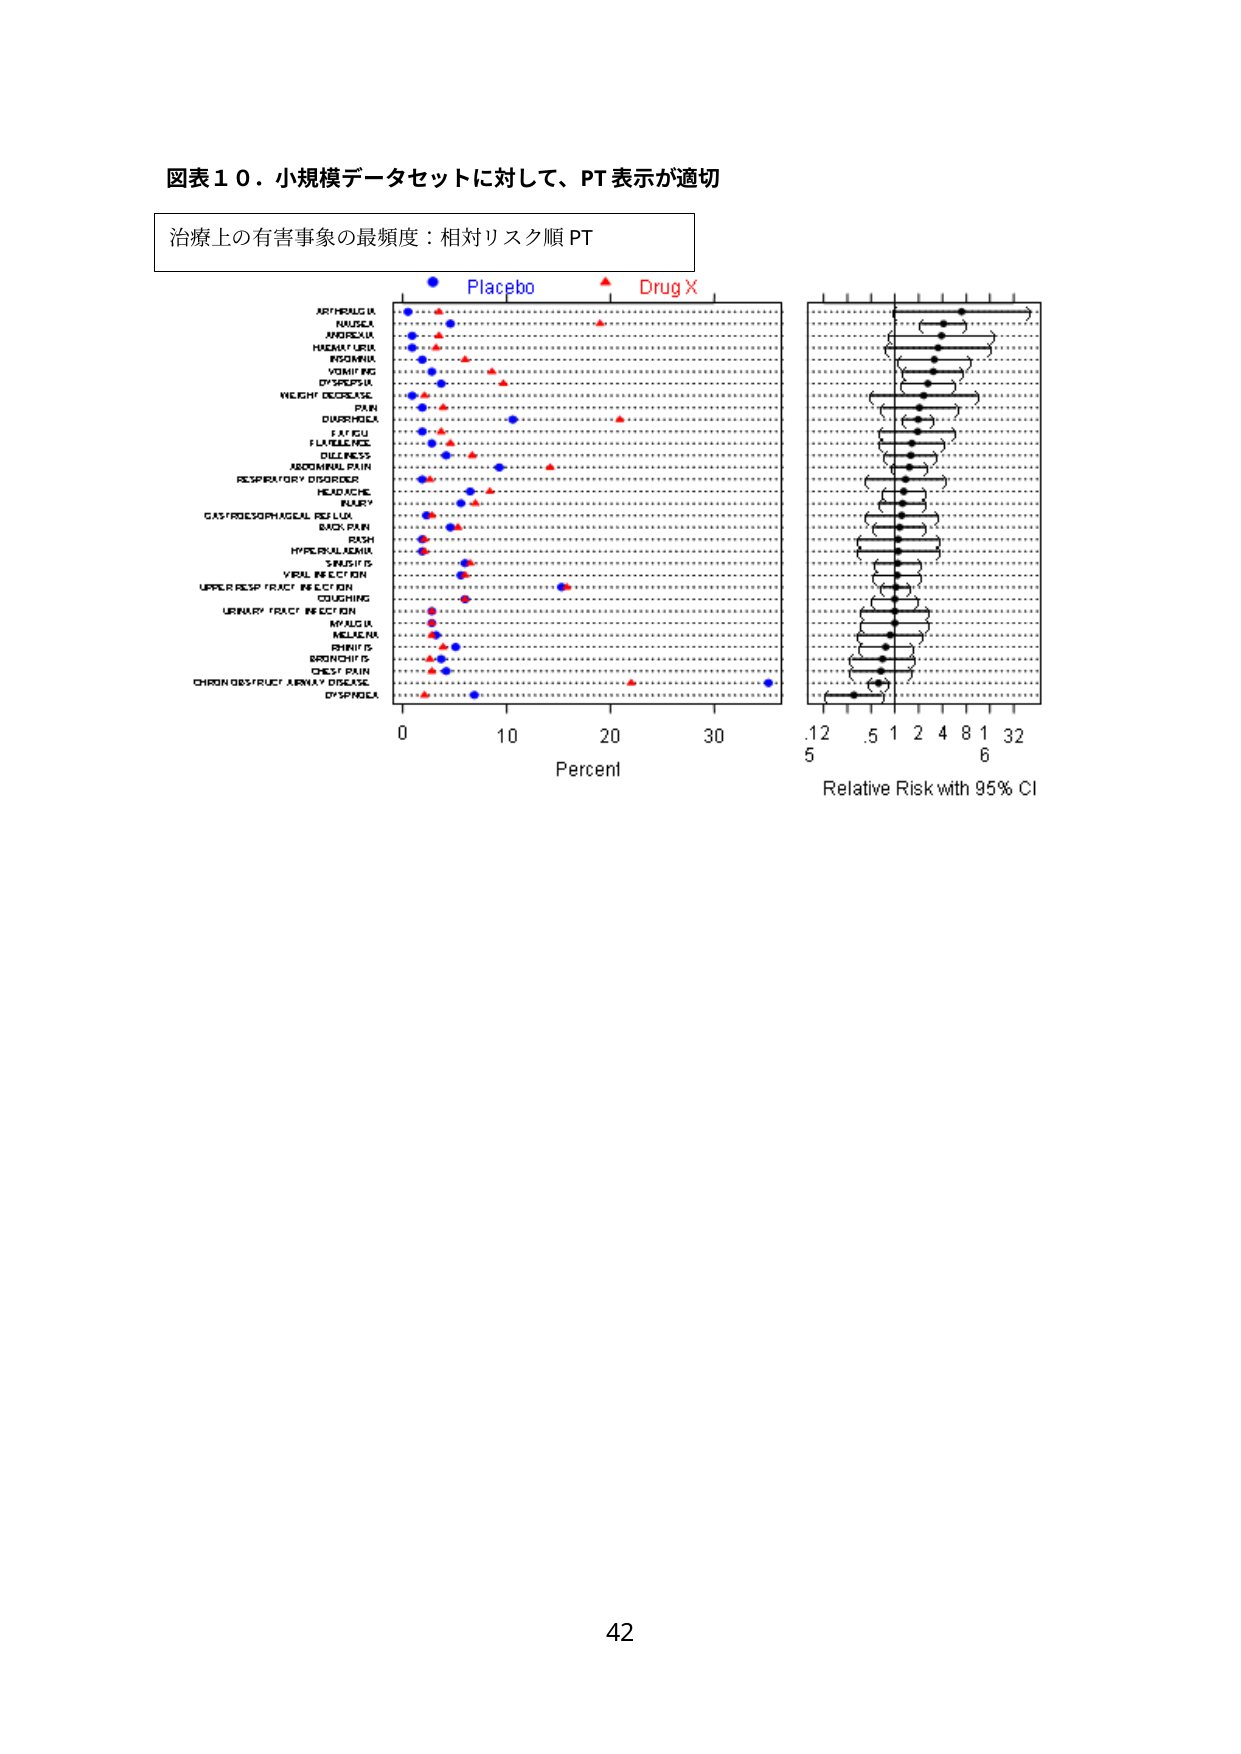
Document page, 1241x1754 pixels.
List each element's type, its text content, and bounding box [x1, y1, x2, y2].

picture [166, 207, 1048, 805]
text 図表１０．小規模データセットに対して、PT表示が適切 [166, 158, 1092, 196]
